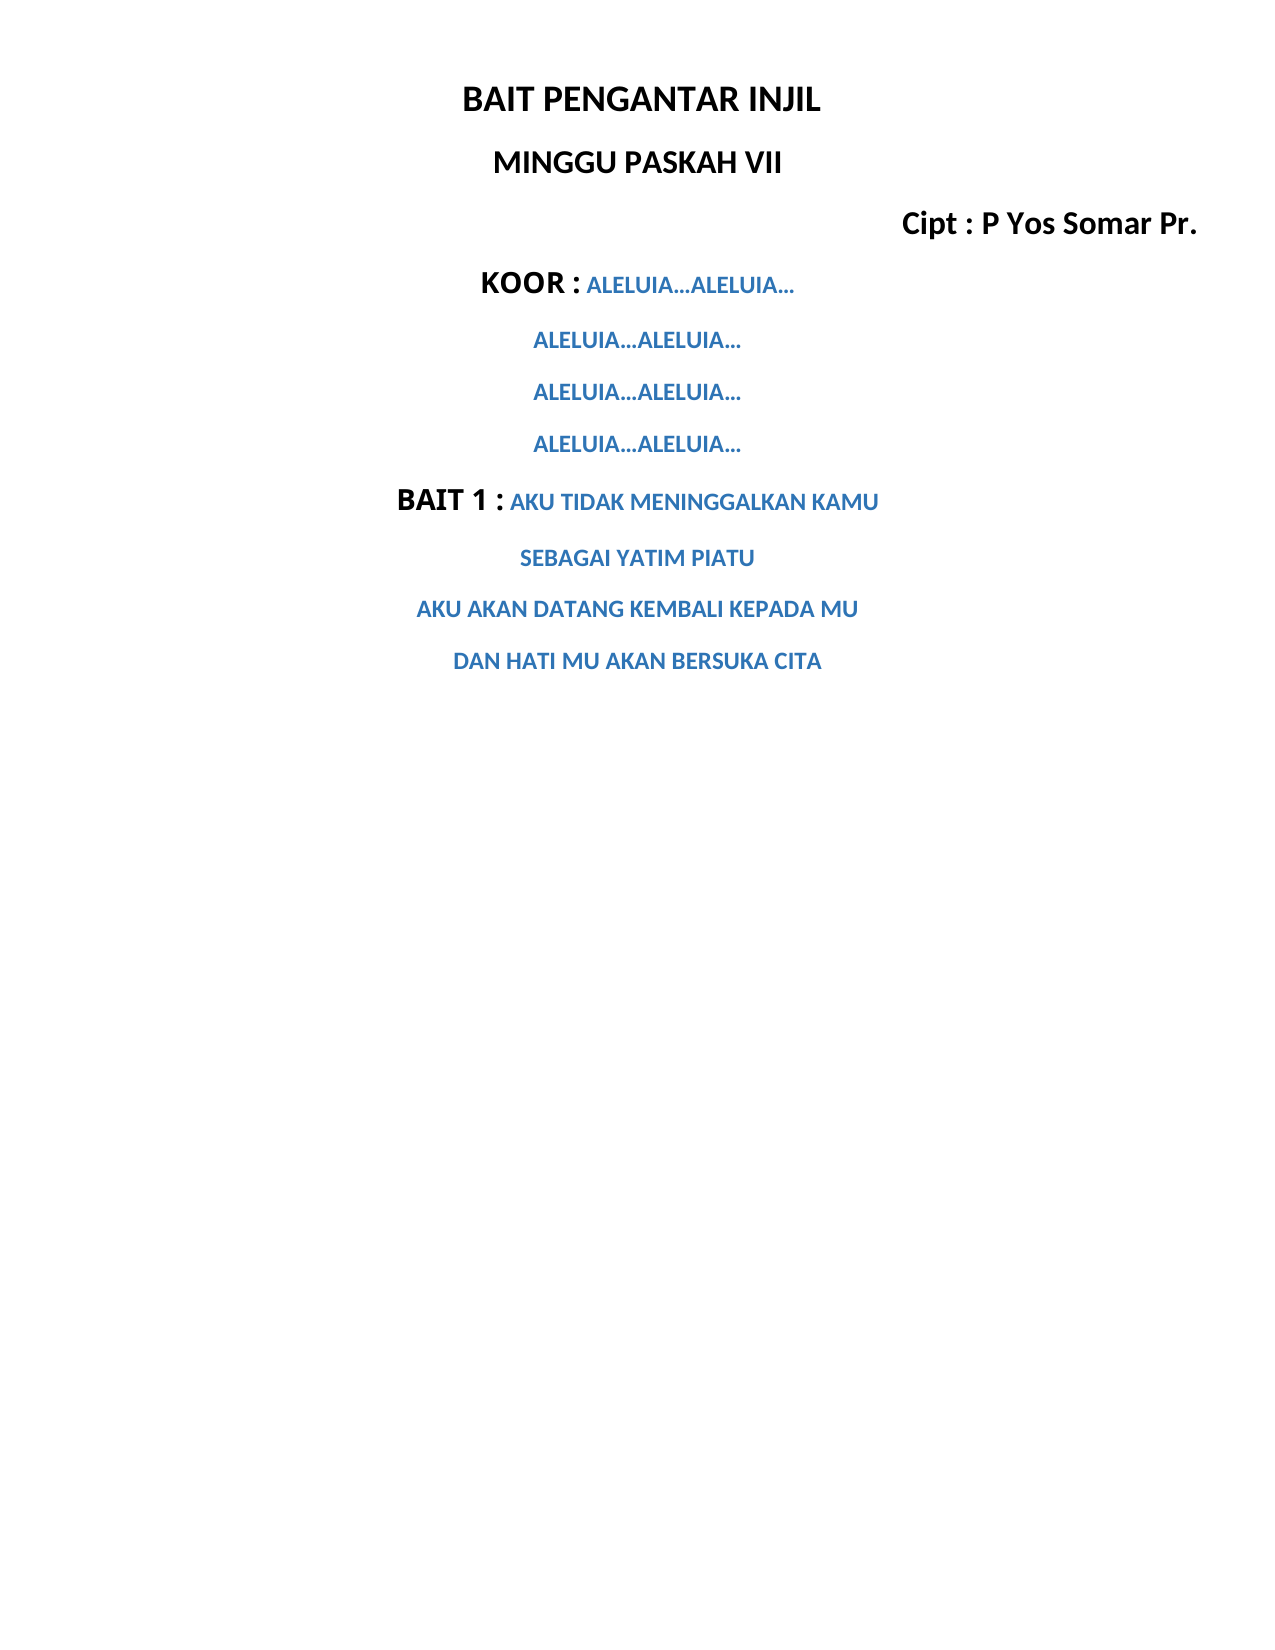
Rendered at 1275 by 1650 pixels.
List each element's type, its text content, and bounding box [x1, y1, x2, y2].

text ALELUIA…ALELUIA… [75, 428, 1200, 458]
text SEBAGAI YATIM PIATU [75, 542, 1200, 572]
text BAIT PENGANTAR INJIL [75, 75, 1200, 121]
text BAIT 1 : AKU TIDAK MENINGGALKAN KAMU [75, 480, 1200, 519]
text KOOR : ALELUIA…ALELUIA… [75, 262, 1200, 302]
text DAN HATI MU AKAN BERSUKA CITA [75, 645, 1200, 676]
text MINGGU PASKAH VII [75, 141, 1200, 182]
text ALELUIA…ALELUIA… [75, 325, 1200, 355]
text AKU AKAN DATANG KEMBALI KEPADA MU [75, 594, 1200, 624]
text ALELUIA…ALELUIA… [75, 376, 1200, 407]
text Cipt : P Yos Somar Pr. [600, 202, 1200, 242]
